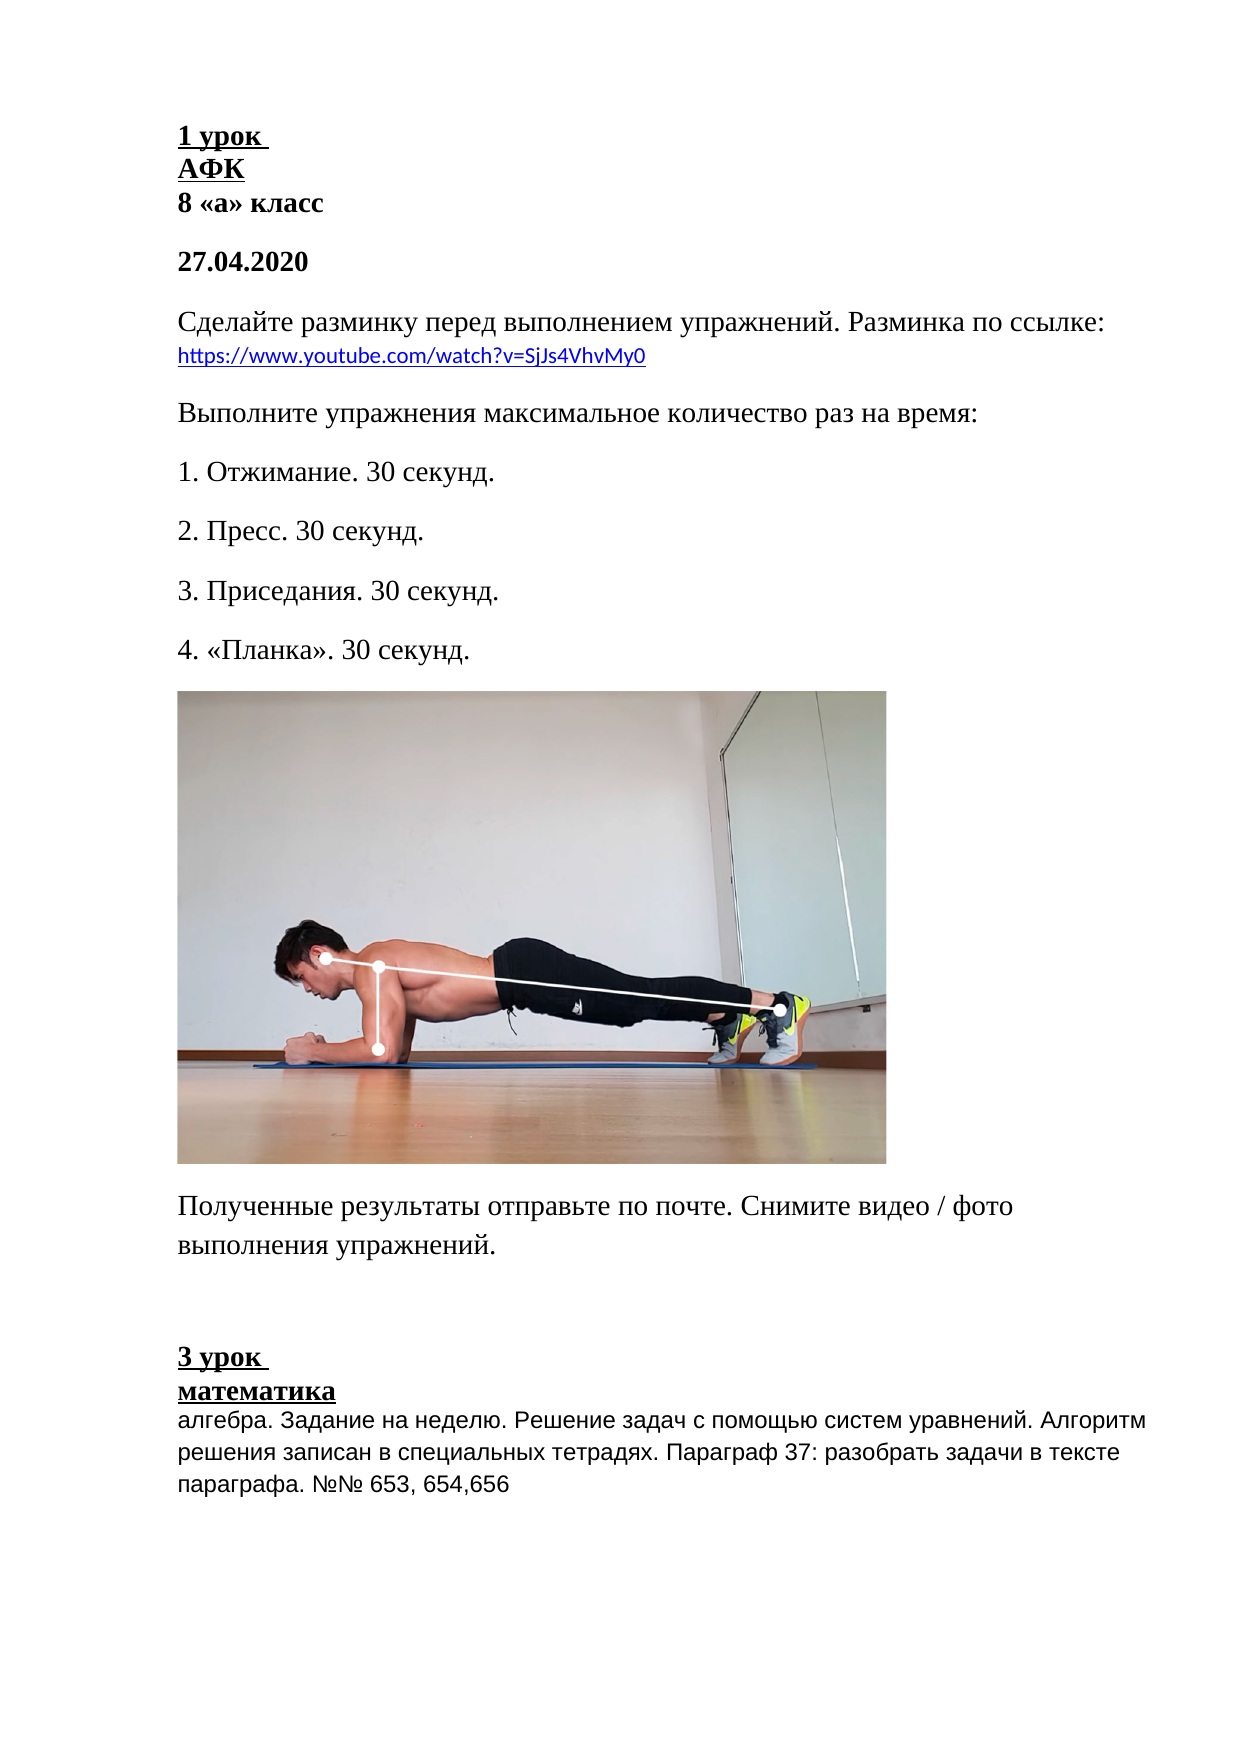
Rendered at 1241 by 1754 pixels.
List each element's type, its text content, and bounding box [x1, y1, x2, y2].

picture [177, 691, 887, 1164]
text Выполните упражнения максимальное количество раз на время: [177, 395, 1152, 428]
text Полученные результаты отправьте по почте. Снимите видео / фото выполнения упражнений. [177, 1188, 1152, 1261]
text 1. Отжимание. 30 секунд. [177, 454, 1152, 488]
text АФК [177, 152, 1152, 185]
text 3 урок [177, 1339, 1152, 1373]
text Сделайте разминку перед выполнением упражнений. Разминка по ссылке: https://www.youtube.com/watch?v=SjJs4VhvMy0 [177, 304, 1152, 370]
text 1 урок [177, 118, 1152, 152]
text 2. Пресс. 30 секунд. [177, 513, 1152, 547]
text 8 «а» класс [177, 185, 1152, 219]
text 4. «Планка». 30 секунд. [177, 632, 1152, 666]
text математика [177, 1373, 1152, 1406]
text алгебра. Задание на неделю. Решение задач с помощью систем уравнений. Алгоритм решения записан в специальных тетрадях. Параграф 37: разобрать задачи в тексте параграфа. №№ 653, 654,656 [177, 1406, 1152, 1497]
text 3. Приседания. 30 секунд. [177, 573, 1152, 606]
text 27.04.2020 [177, 244, 1152, 278]
